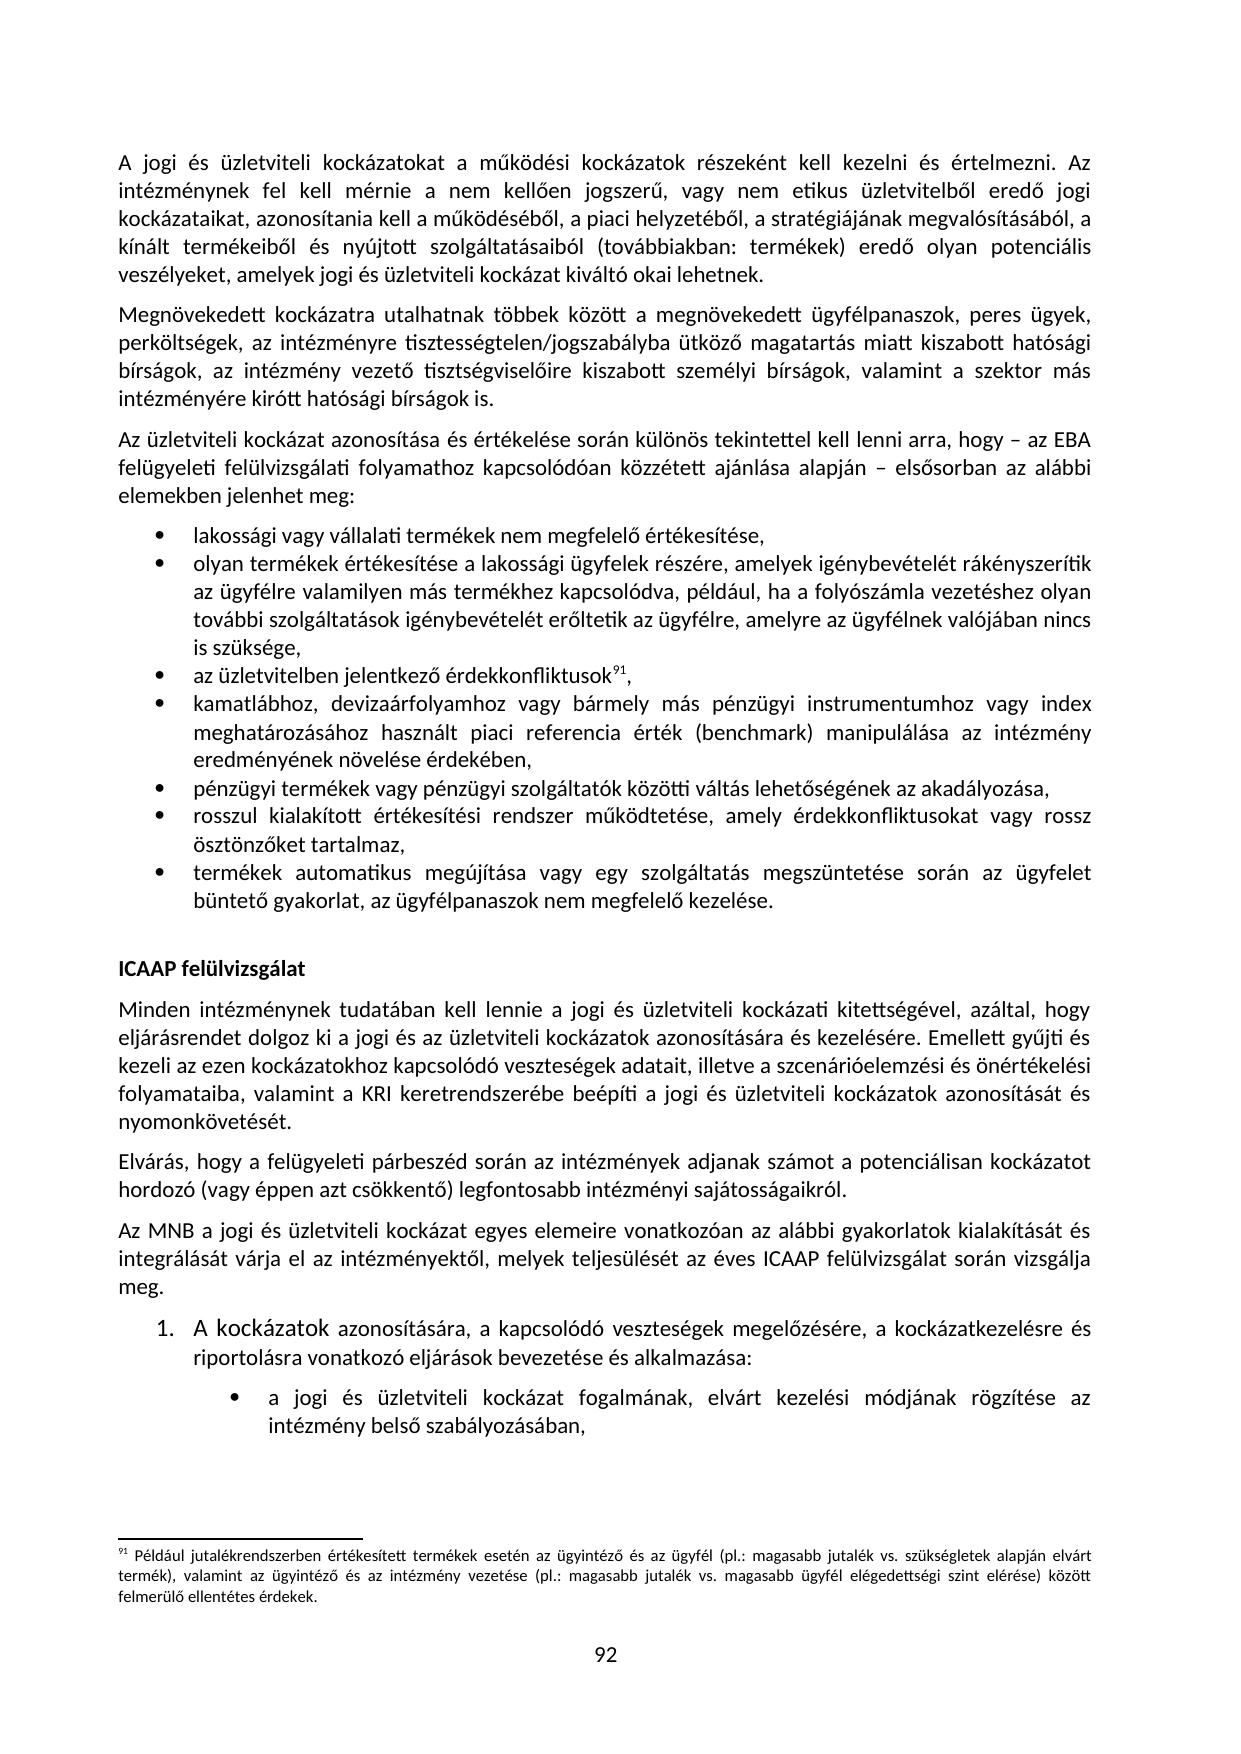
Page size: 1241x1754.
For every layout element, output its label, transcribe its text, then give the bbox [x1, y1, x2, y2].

list rosszul kialakított értékesítési rendszer működtetése, amely érdekkonfliktusokat vagy rossz ösztönzőket tartalmaz, [156, 802, 1093, 858]
text Megnövekedett kockázatra utalhatnak többek között a megnövekedett ügyfélpanaszok, peres ügyek, perköltségek, az intézményre tisztességtelen/jogszabályba ütköző magatartás miatt kiszabott hatósági bírságok, az intézmény vezető tisztségviselőire kiszabott személyi bírságok, valamint a szektor más intézményére kirótt hatósági bírságok is. [118, 300, 1093, 412]
list termékek automatikus megújítása vagy egy szolgáltatás megszüntetése során az ügyfelet büntető gyakorlat, az ügyfélpanaszok nem megfelelő kezelése. [156, 858, 1093, 914]
text Az MNB a jogi és üzletviteli kockázat egyes elemeire vonatkozóan az alábbi gyakorlatok kialakítását és integrálását várja el az intézményektől, melyek teljesülését az éves ICAAP felülvizsgálat során vizsgálja meg. [118, 1216, 1093, 1300]
list lakossági vagy vállalati termékek nem megfelelő értékesítése, [156, 521, 1093, 549]
list olyan termékek értékesítése a lakossági ügyfelek részére, amelyek igénybevételét rákényszerítik az ügyfélre valamilyen más termékhez kapcsolódva, például, ha a folyószámla vezetéshez olyan további szolgáltatások igénybevételét erőltetik az ügyfélre, amelyre az ügyfélnek valójában nincs is szüksége, [156, 549, 1093, 662]
text A jogi és üzletviteli kockázatokat a működési kockázatok részeként kell kezelni és értelmezni. Az intézménynek fel kell mérnie a nem kellően jogszerű, vagy nem etikus üzletvitelből eredő jogi kockázataikat, azonosítania kell a működéséből, a piaci helyzetéből, a stratégiájának megvalósításából, a kínált termékeiből és nyújtott szolgáltatásaiból (továbbiakban: termékek) eredő olyan potenciális veszélyeket, amelyek jogi és üzletviteli kockázat kiváltó okai lehetnek. [118, 148, 1093, 288]
list az üzletvitelben jelentkező érdekkonfliktusok, [156, 662, 1093, 689]
text Az üzletviteli kockázat azonosítása és értékelése során különös tekintettel kell lenni arra, hogy – az EBA felügyeleti felülvizsgálati folyamathoz kapcsolódóan közzétett ajánlása alapján – elsősorban az alábbi elemekben jelenhet meg: [118, 425, 1093, 509]
text Minden intézménynek tudatában kell lennie a jogi és üzletviteli kockázati kitettségével, azáltal, hogy eljárásrendet dolgoz ki a jogi és az üzletviteli kockázatok azonosítására és kezelésére. Emellett gyűjti és kezeli az ezen kockázatokhoz kapcsolódó veszteségek adatait, illetve a szcenárióelemzési és önértékelési folyamataiba, valamint a KRI keretrendszerébe beépíti a jogi és üzletviteli kockázatok azonosítását és nyomonkövetését. [118, 995, 1093, 1135]
text Elvárás, hogy a felügyeleti párbeszéd során az intézmények adjanak számot a potenciálisan kockázatot hordozó (vagy éppen azt csökkentő) legfontosabb intézményi sajátosságaikról. [118, 1147, 1093, 1203]
list kamatlábhoz, devizaárfolyamhoz vagy bármely más pénzügyi instrumentumhoz vagy index meghatározásához használt piaci referencia érték (benchmark) manipulálása az intézmény eredményének növelése érdekében, [156, 689, 1093, 774]
list a jogi és üzletviteli kockázat fogalmának, elvárt kezelési módjának rögzítése az intézmény belső szabályozásában, [231, 1383, 1093, 1439]
text ICAAP felülvizsgálat [118, 954, 1093, 982]
list pénzügyi termékek vagy pénzügyi szolgáltatók közötti váltás lehetőségének az akadályozása, [156, 774, 1093, 802]
list A kockázatok azonosítására, a kapcsolódó veszteségek megelőzésére, a kockázatkezelésre és riportolásra vonatkozó eljárások bevezetése és alkalmazása: [156, 1312, 1093, 1371]
